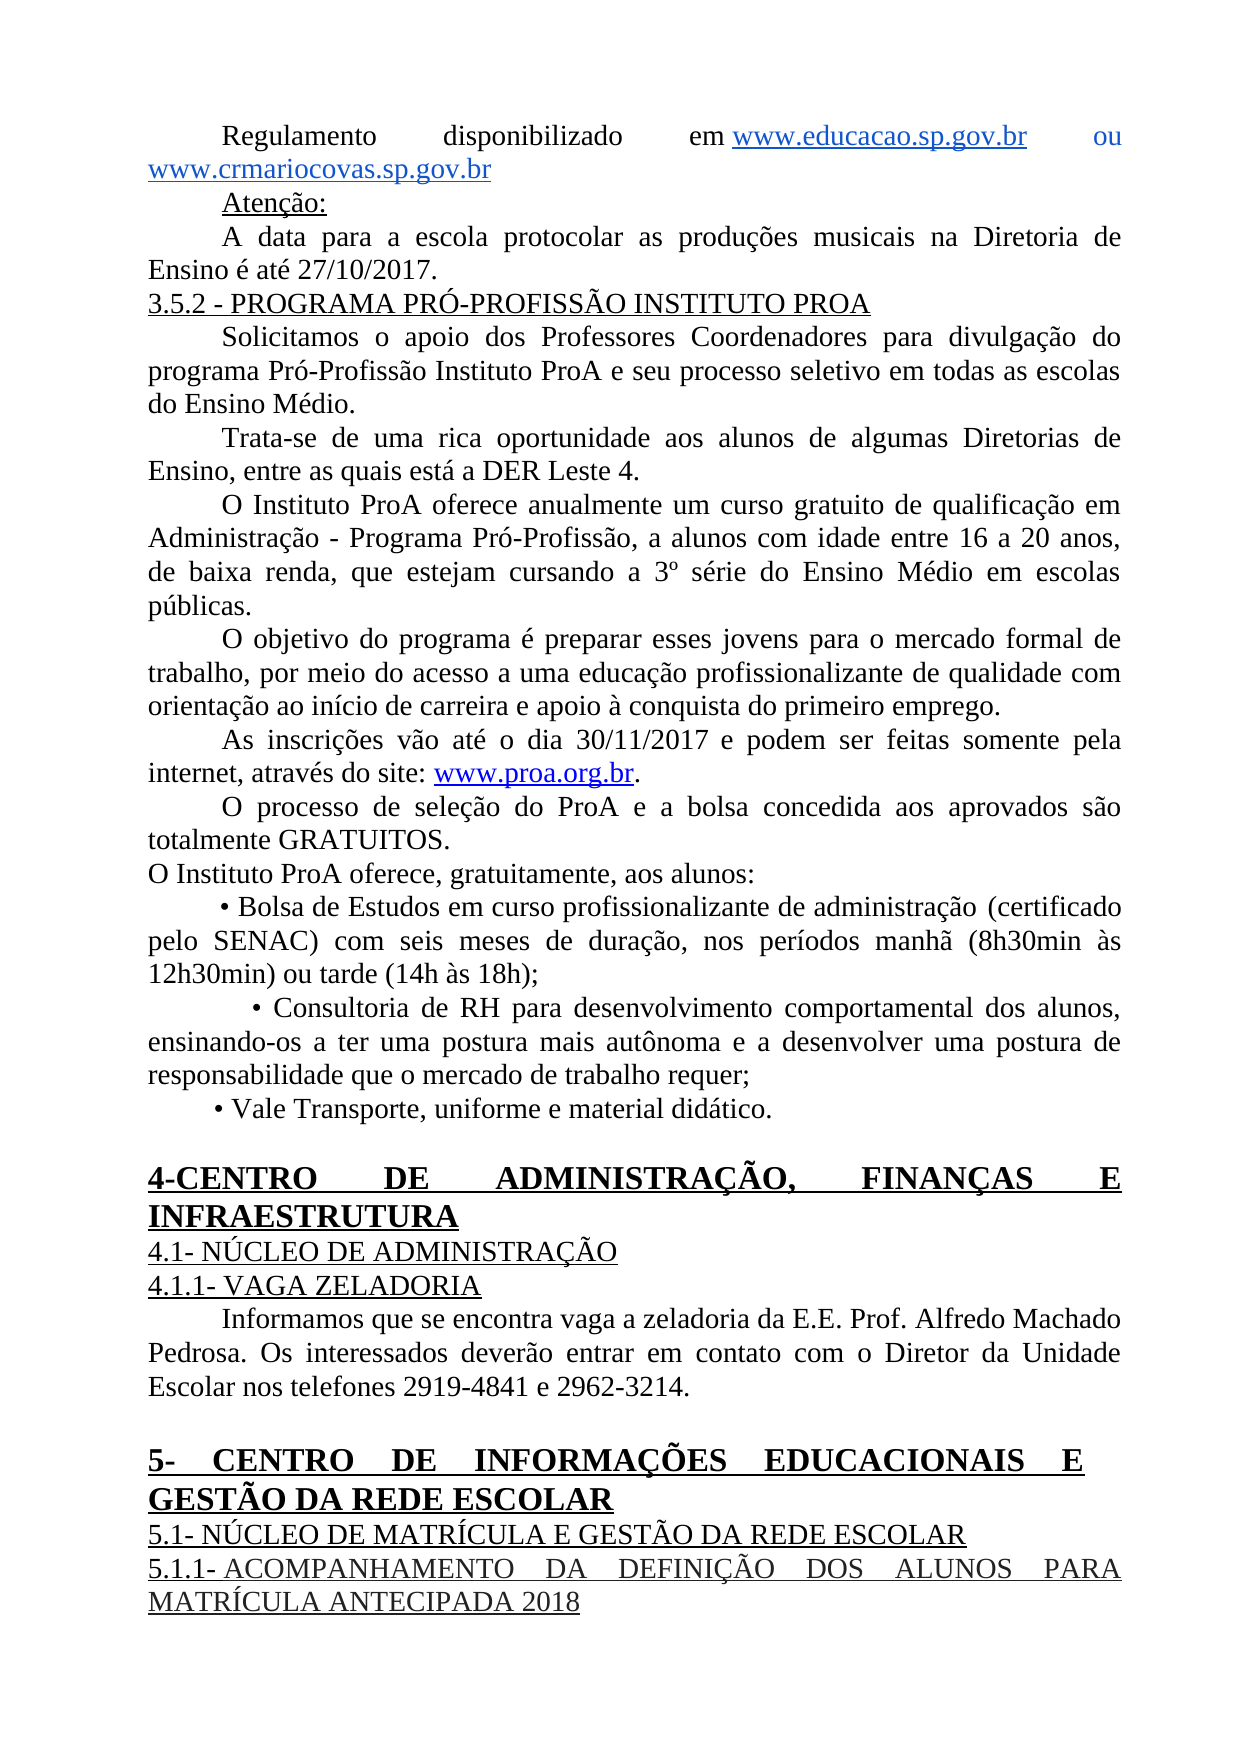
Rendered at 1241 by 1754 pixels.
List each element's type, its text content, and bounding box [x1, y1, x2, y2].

text Regulamento disponibilizado em www.educacao.sp.gov.br ou www.crmariocovas.sp.gov.br [148, 118, 1122, 185]
text • Vale Transporte, uniforme e material didático. [148, 1091, 1122, 1124]
text 5- CENTRO DE INFORMAÇÕES EDUCACIONAIS E GESTÃO DA REDE ESCOLAR [148, 1476, 1084, 1517]
text 3.5.2 - PROGRAMA PRÓ-PROFISSÃO INSTITUTO PROA [148, 286, 1122, 319]
text 5.1- NÚCLEO DE MATRÍCULA E GESTÃO DA REDE ESCOLAR [148, 1517, 1122, 1551]
text Atenção: [148, 185, 1122, 219]
text • Consultoria de RH para desenvolvimento comportamental dos alunos, ensinando-os a ter uma postura mais autônoma e a desenvolver uma postura de responsabilidade que o mercado de trabalho requer; [148, 990, 1122, 1091]
text O processo de seleção do ProA e a bolsa concedida aos aprovados são totalmente GRATUITOS. [148, 789, 1122, 856]
text • Bolsa de Estudos em curso profissionalizante de administração (certificado pelo SENAC) com seis meses de duração, nos períodos manhã (8h30min às 12h30min) ou tarde (14h às 18h); [148, 889, 1122, 990]
text O Instituto ProA oferece, gratuitamente, aos alunos: [148, 856, 1122, 889]
text 5.1.1- ACOMPANHAMENTO DA DEFINIÇÃO DOS ALUNOS PARA MATRÍCULA ANTECIPADA 2018 [148, 1551, 1122, 1580]
text 5- CENTRO DE INFORMAÇÕES EDUCACIONAIS E GESTÃO DA REDE ESCOLAR [148, 1441, 1084, 1474]
text Informamos que se encontra vaga a zeladoria da E.E. Prof. Alfredo Machado Pedrosa. Os interessados deverão entrar em contato com o Diretor da Unidade Escolar nos telefones 2919-4841 e 2962-3214. [148, 1302, 1122, 1402]
text 4.1.1- VAGA ZELADORIA [148, 1268, 1122, 1302]
text Solicitamos o apoio dos Professores Coordenadores para divulgação do programa Pró-Profissão Instituto ProA e seu processo seletivo em todas as escolas do Ensino Médio. [148, 319, 1122, 420]
text As inscrições vão até o dia 30/11/2017 e podem ser feitas somente pela internet, através do site: www.proa.org.br. [148, 722, 1122, 789]
text O Instituto ProA oferece anualmente um curso gratuito de qualificação em Administração - Programa Pró-Profissão, a alunos com idade entre 16 a 20 anos, de baixa renda, que estejam cursando a 3º série do Ensino Médio em escolas públicas. [148, 487, 1122, 621]
text 4-CENTRO DE ADMINISTRAÇÃO, FINANÇAS E INFRAESTRUTURA [148, 1158, 1122, 1191]
text 5.1.1- ACOMPANHAMENTO DA DEFINIÇÃO DOS ALUNOS PARA MATRÍCULA ANTECIPADA 2018 [148, 1581, 1122, 1618]
text O objetivo do programa é preparar esses jovens para o mercado formal de trabalho, por meio do acesso a uma educação profissionalizante de qualidade com orientação ao início de carreira e apoio à conquista do primeiro emprego. [148, 621, 1122, 722]
text A data para a escola protocolar as produções musicais na Diretoria de Ensino é até 27/10/2017. [148, 219, 1122, 286]
text Trata-se de uma rica oportunidade aos alunos de algumas Diretorias de Ensino, entre as quais está a DER Leste 4. [148, 420, 1122, 487]
text 4.1- NÚCLEO DE ADMINISTRAÇÃO [148, 1234, 1122, 1268]
text 4-CENTRO DE ADMINISTRAÇÃO, FINANÇAS E INFRAESTRUTURA [148, 1193, 1122, 1234]
